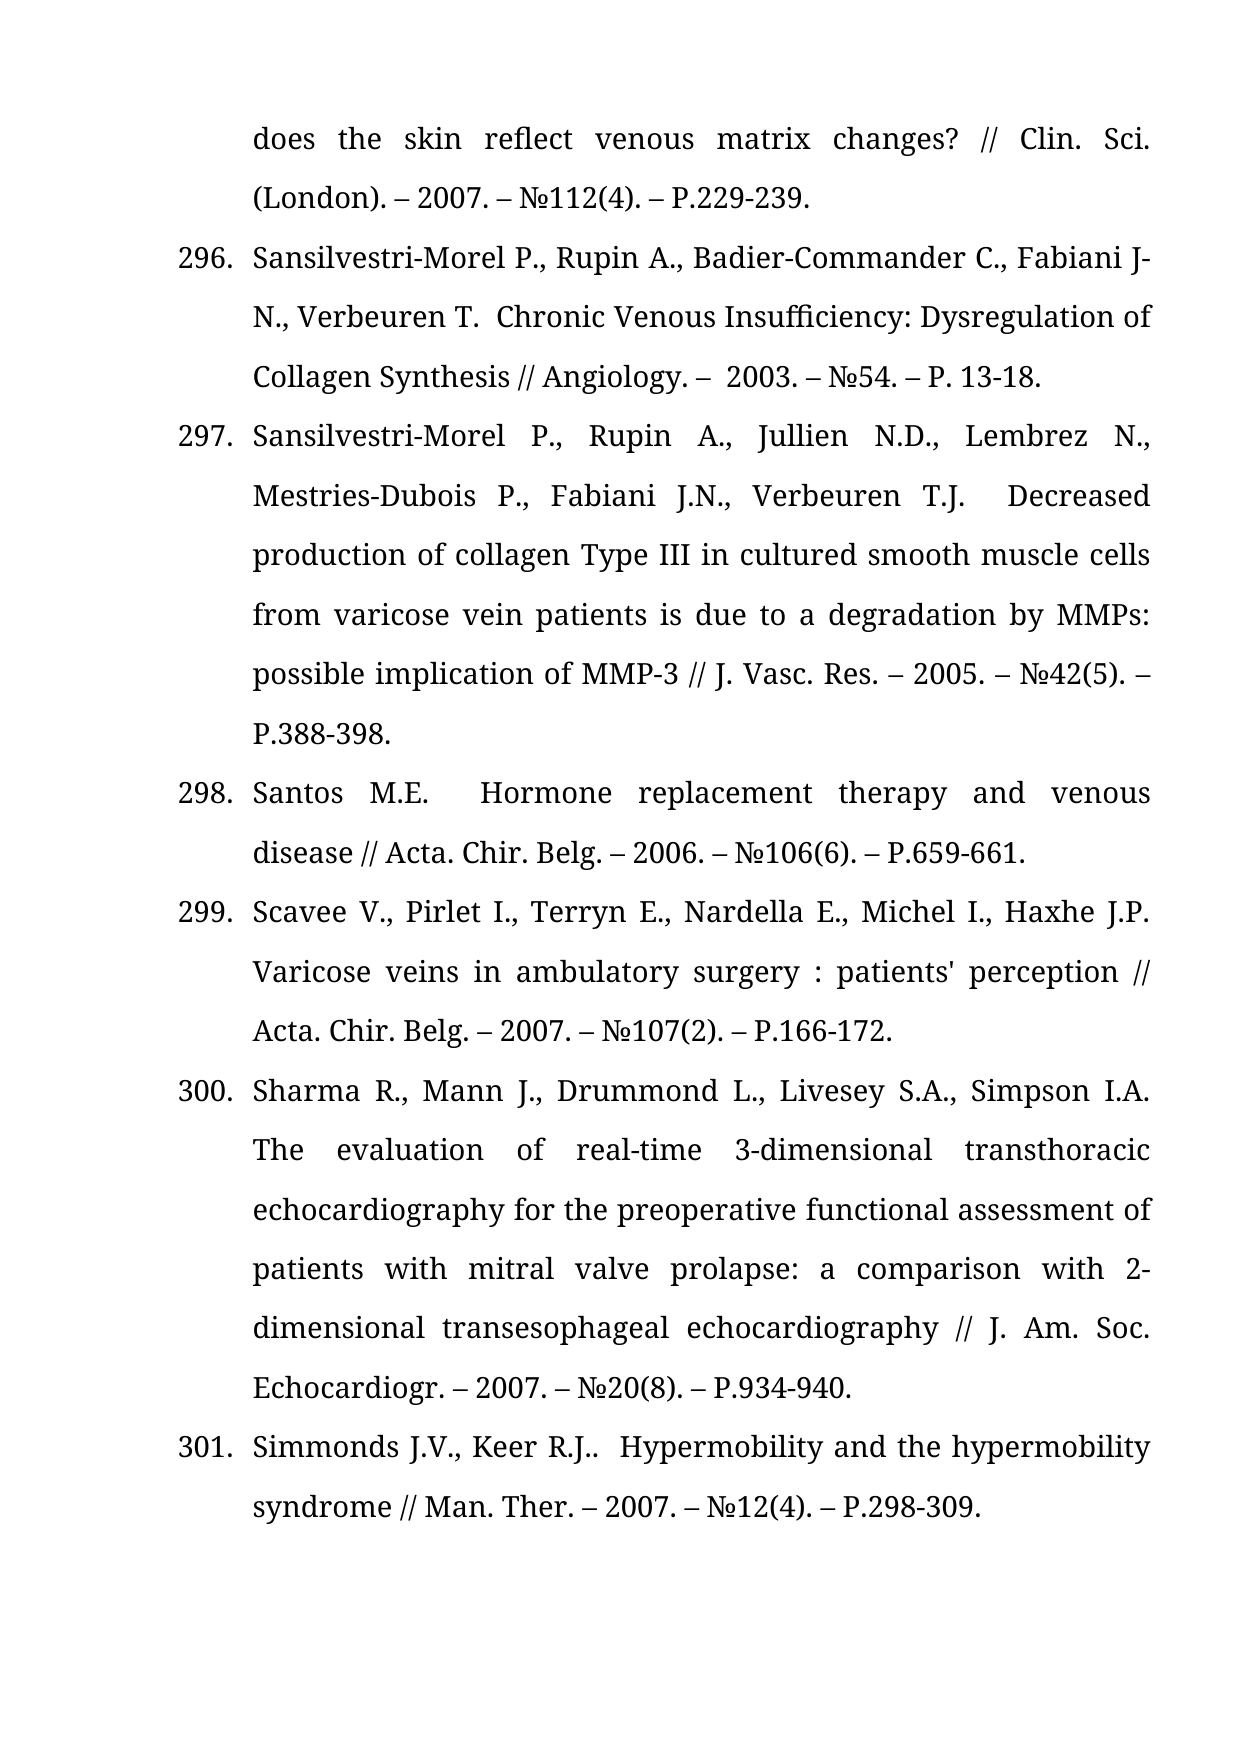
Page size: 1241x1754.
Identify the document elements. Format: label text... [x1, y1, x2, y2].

list Scavee V., Pirlet I., Terryn E., Nardella E., Michel I., Haxhe J.P. Varicose veins in ambulatory surgery : patients' perception // Acta. Chir. Belg. – 2007. – №107(2). – P.166-172. [177, 891, 1152, 1050]
list Sansilvestri-Morel P., Rupin A., Badier-Commander C., Fabiani J-N., Verbeuren T. Chronic Venous Insufficiency: Dysregulation of Collagen Synthesis // Angiology. – 2003. – №54. – P. 13-18. [177, 237, 1152, 396]
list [177, 118, 1152, 217]
list Sharma R., Mann J., Drummond L., Livesey S.A., Simpson I.A. The evaluation of real-time 3-dimensional transthoracic echocardiography for the preoperative functional assessment of patients with mitral valve prolapse: a comparison with 2-dimensional transesophageal echocardiography // J. Am. Soc. Echocardiogr. – 2007. – №20(8). – P.934-940. [177, 1070, 1152, 1407]
list Santos M.E. Hormone replacement therapy and venous disease // Acta. Chir. Belg. – 2006. – №106(6). – P.659-661. [177, 772, 1152, 872]
list Simmonds J.V., Keer R.J.. Hypermobility and the hypermobility syndrome // Man. Ther. – 2007. – №12(4). – P.298-309. [177, 1427, 1152, 1526]
list Sansilvestri-Morel P., Rupin A., Jullien N.D., Lembrez N., Mestries-Dubois P., Fabiani J.N., Verbeuren T.J. Decreased production of collagen Type III in cultured smooth muscle cells from varicose vein patients is due to a degradation by MMPs: possible implication of MMP-3 // J. Vasc. Res. – 2005. – №42(5). – P.388-398. [177, 416, 1152, 753]
